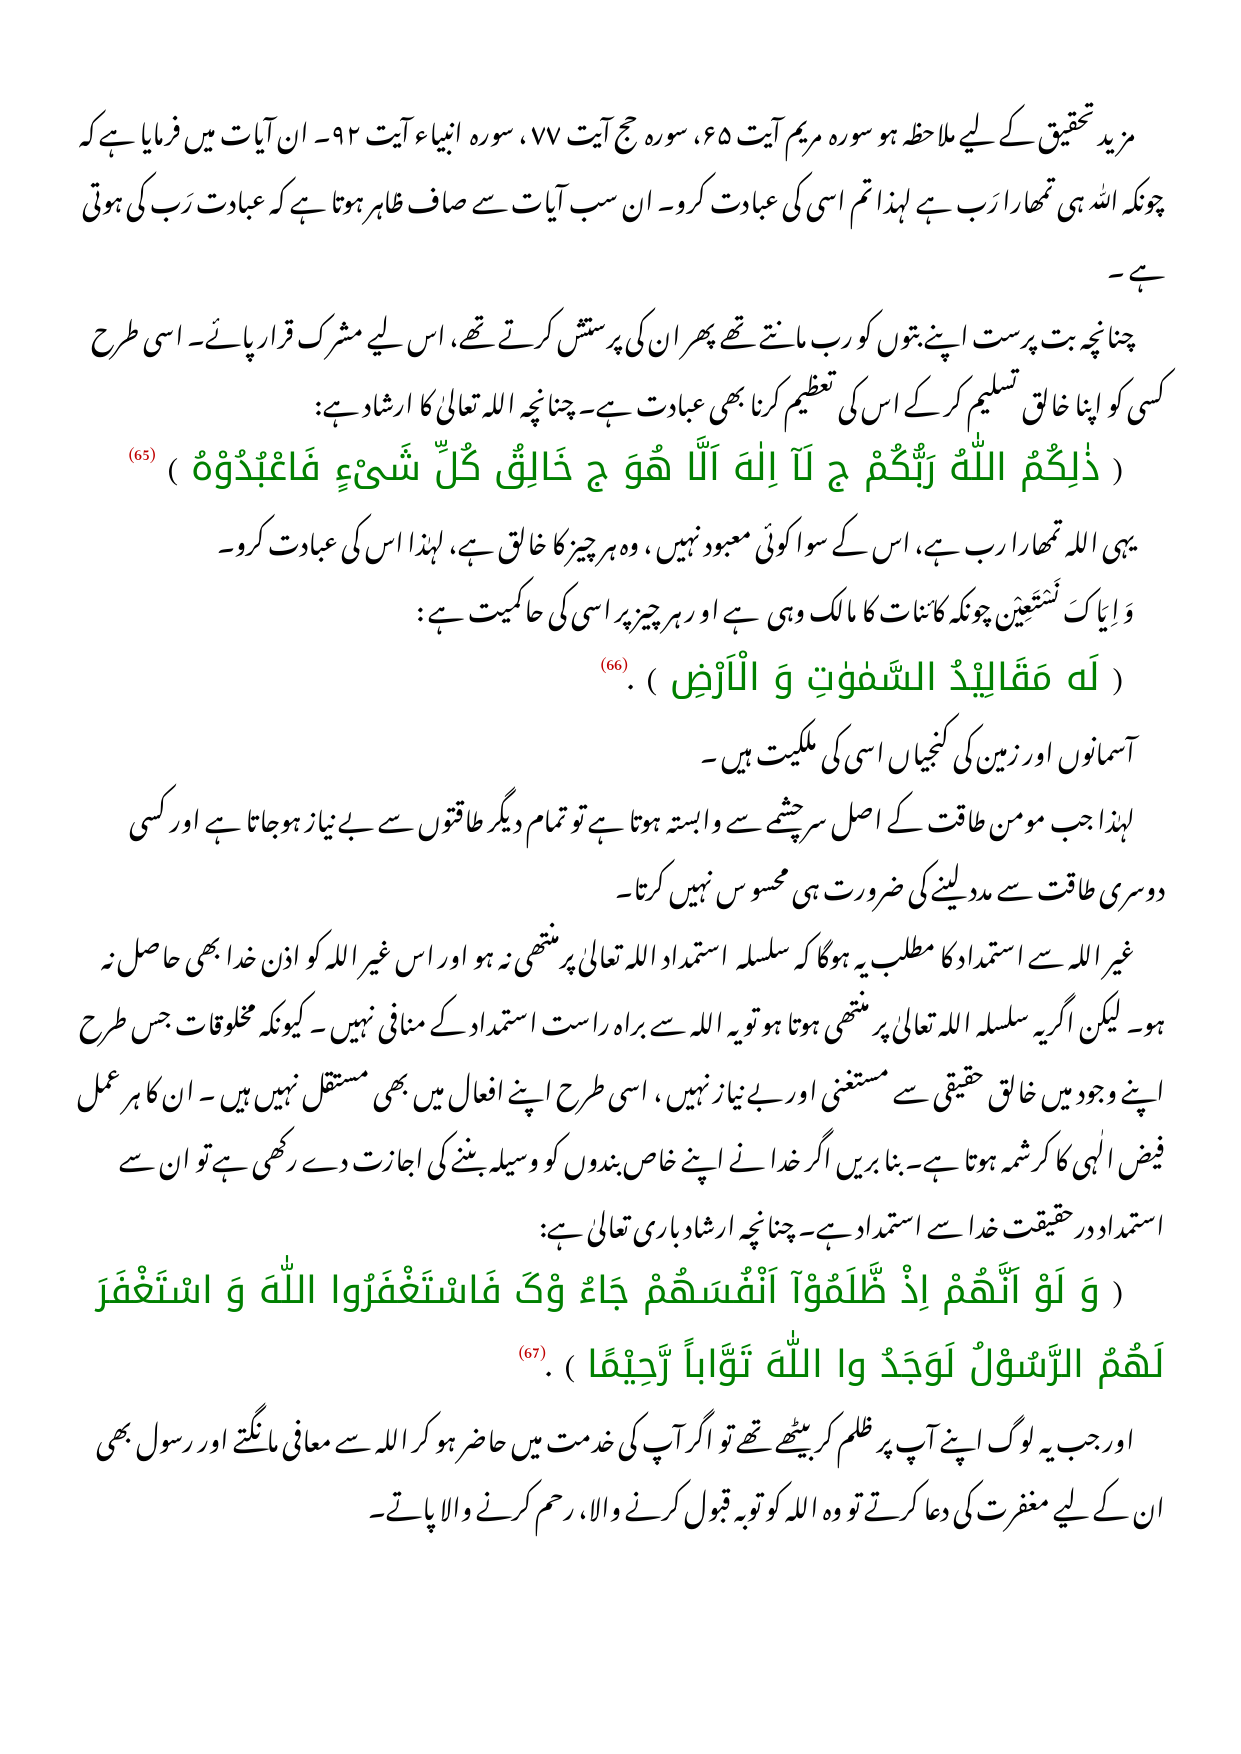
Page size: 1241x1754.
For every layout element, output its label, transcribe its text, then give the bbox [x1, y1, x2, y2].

text ( لَه مَقَالِیْدُ السَّمٰوٰتِ وَ الْاَرْضِ ) .(66) [75, 639, 1165, 713]
text آسمانوں اور زمین کی کنجیاں اسی کی ملکیت ہیں ۔ [75, 713, 1165, 781]
text غیر اللہ سے استمداد کا مطلب یہ ہوگا کہ سلسلہ استمداد اللہ تعالیٰ پرمنتھی نہ ہو اور اس غیر اللہ کو اذن خدا بھی حاصل نہ ہو۔ لیکن اگریہ سلسلہ اللہ تعالیٰ پر منتھی ہوتا ہو تو یہ اللہ سے براہ راست استمداد کے منافی نہیں ۔ کیونکہ مخلوقات جس طرح اپنے وجود میں خالق حقیقی سے مستغنی اور بے نیاز نہیں ، اسی طرح اپنے افعال میں بھی مستقل نہیں ہیں ۔ ان کا ہر عمل فیض الٰہی کا کرشمہ ہوتا ہے۔ بنا بریں اگر خدا نے اپنے خاص بندوں کو وسیلہ بننے کی اجازت دے رکھی ہے تو ان سے استمداد درحقیقت خدا سے استمداد ہے۔ چنانچہ ارشاد باری تعالیٰ ہے: [75, 917, 1165, 1255]
text چنانچہ بت پرست اپنے بتوں کو رب مانتے تھے پھر ان کی پرستش کرتے تھے، اس لیے مشرک قرار پائے۔ اسی طرح کسی کو اپنا خالق تسلیم کر کے اس کی تعظیم کرنا بھی عبادت ہے۔ چنانچہ اللہ تعالیٰ کا ارشاد ہے: [75, 297, 1165, 432]
text وَ اِیَاکَ نَسْتَعِیْن چونکہ کائنات کا مالک وہی ہے او ر ہر چیز پر اسی کی حاکمیت ہے : [75, 571, 1165, 639]
text اور جب یہ لوگ اپنے آپ پر ظلم کر بیٹھے تھے تو اگر آپ کی خدمت میں حاضر ہو کر اللہ سے معافی مانگتے اور رسول بھی ان کے لیے مغفرت کی دعا کرتے تو وہ اللہ کو توبہ قبول کرنے والا، رحم کرنے والا پاتے۔ [75, 1401, 1165, 1536]
text لہٰذا جب مومن طاقت کے اصل سرچشمے سے وابستہ ہوتا ہے تو تمام دیگر طاقتوں سے بے نیاز ہوجاتا ہے اور کسی دوسری طاقت سے مدد لینے کی ضرورت ہی محسو س نہیں کرتا۔ [75, 781, 1165, 917]
text ( وَ لَوْ اَنَّهُمْ اِذْ ظَّلَمُوْآ اَنْفُسَهُمْ جَاءُ وْکَ فَاسْتَغْفَرُوا اللّٰهَ وَ اسْتَغْفَرَ لَهُمُ الرَّسُوْلُ لَوَجَدُ وا اللّٰهَ تَوَّاباً رَّحِیْمًا ) .(67) [75, 1255, 1165, 1401]
text ( ذٰلِکُمُ اللّٰهُ رَبُّکُمْ ج لَآ اِلٰهَ اَلَّا هُوَ ج خَالِقُ کُلِّ شَیْءٍ فَاعْبُدُوْهُ ) (65) [75, 432, 1165, 503]
text یہی اللہ تمھارا رب ہے، اس کے سوا کوئی معبود نہیں ، وہ ہر چیز کا خالق ہے، لہٰذا اس کی عبادت کرو۔ [75, 503, 1165, 571]
text مزید تحقیق کے لیے ملاحظہ ہو سورہ مریم آیت ۶۵، سورہ حج آیت ۷۷ ، سورہ انبیاء آیت ۹۲۔ ان آیات میں فرمایا ہے کہ چونکہ اللّٰہ ہی تمھارا رَب ہے لہذا تم اسی کی عبادت کرو۔ ان سب آیات سے صاف ظاہر ہوتا ہے کہ عبادت رَب کی ہوتی ہے ۔ [75, 94, 1165, 297]
